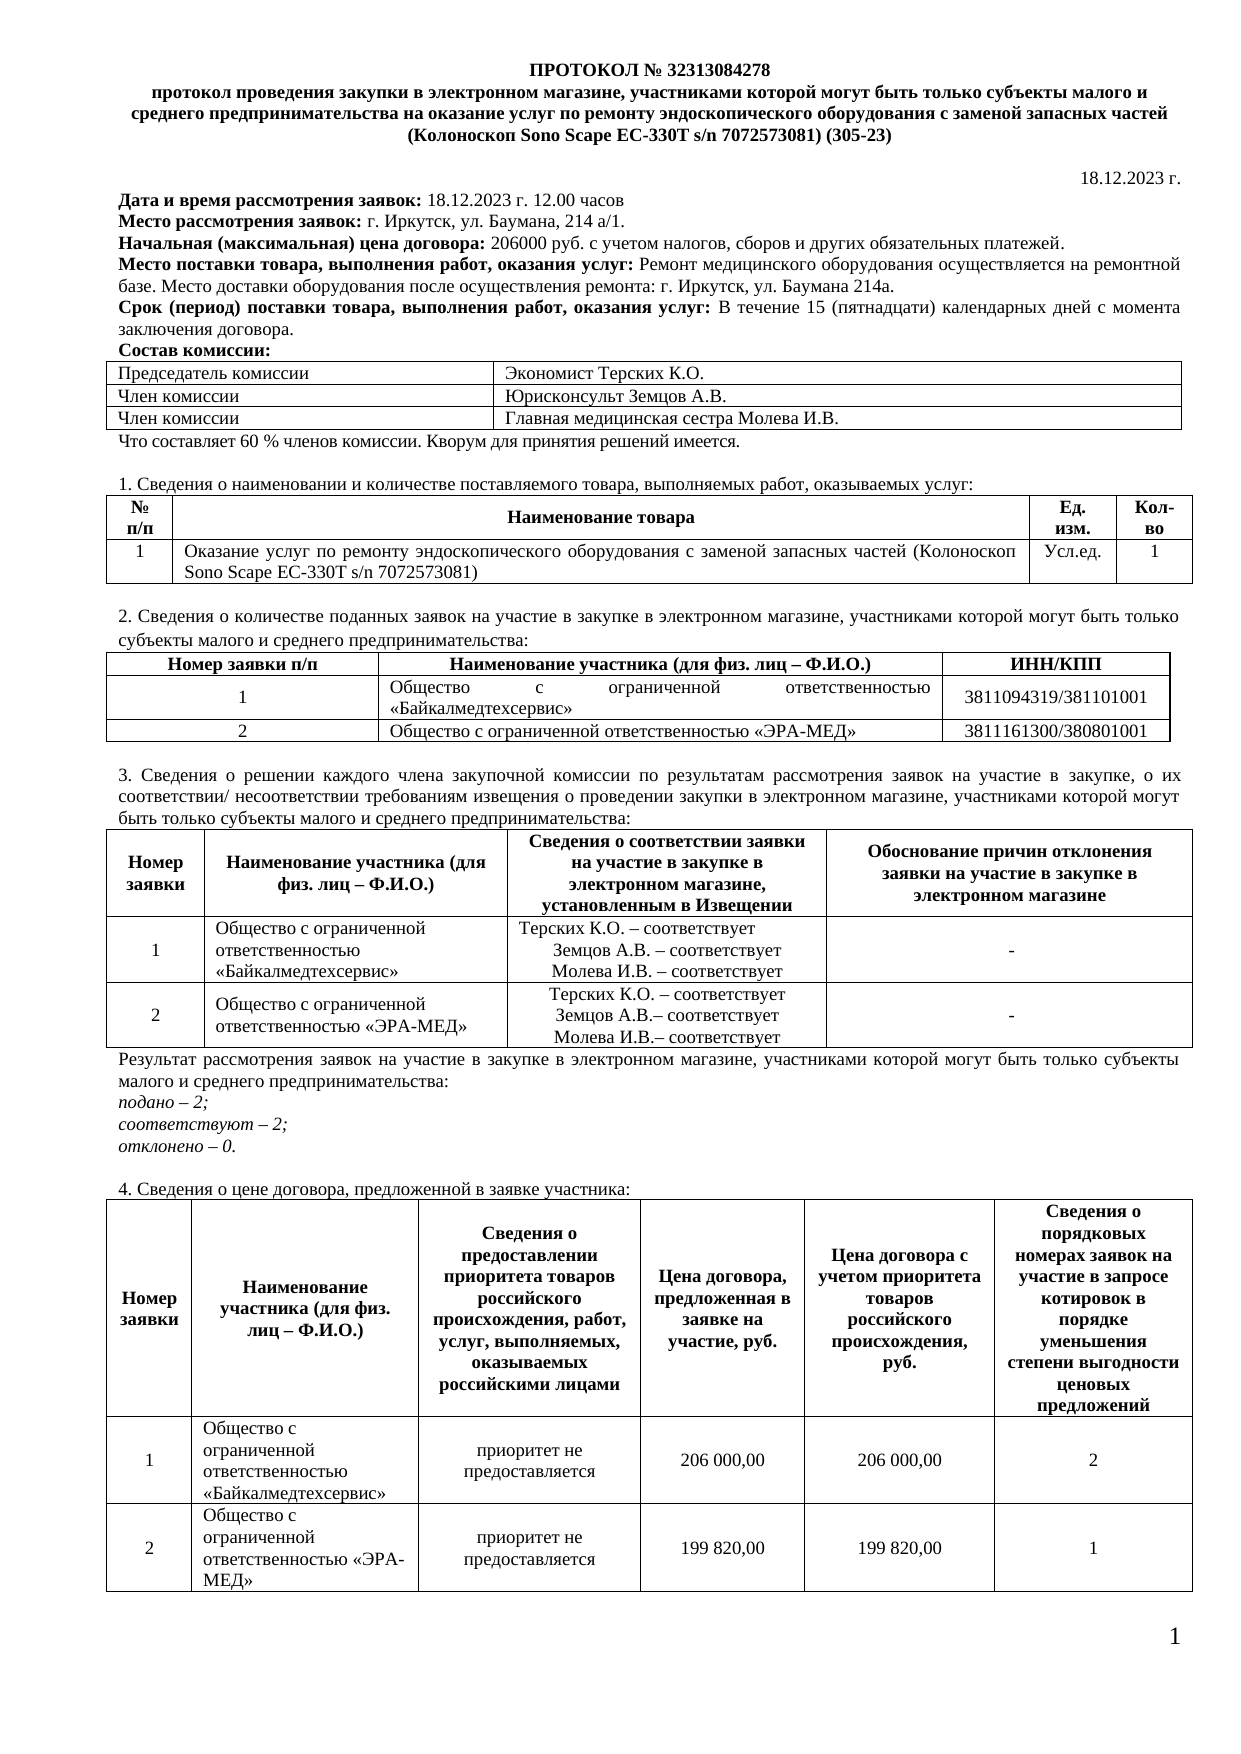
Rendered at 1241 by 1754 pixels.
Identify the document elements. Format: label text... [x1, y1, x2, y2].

table_cell Член комиссии [107, 385, 493, 406]
table_header Сведения о предоставлении приоритета товаров российского происхождения, работ, услуг, выполняемых, оказываемых российскими лицами [419, 1200, 640, 1416]
list Результат рассмотрения заявок на участие в закупке в электронном магазине, участниками которой могут быть только субъекты малого и среднего предпринимательства: [118, 1048, 1181, 1091]
text 18.12.2023 г. [118, 167, 1181, 188]
text протокол проведения закупки в электронном магазине, участниками которой могут быть только субъекты малого и среднего предпринимательства на оказание услуг по ремонту эндоскопического оборудования с заменой запасных частей (Колоноскоп Sono Scape EC-330T s/n 7072573081) (305-23) [118, 81, 1181, 145]
table_cell 2 [107, 983, 204, 1047]
table_cell приоритет не предоставляется [419, 1504, 640, 1591]
table_cell Главная медицинская сестра Молева И.В. [494, 407, 1181, 429]
table_cell Общество с ограниченной ответственностью «Байкалмедтехсервис» [192, 1417, 418, 1503]
table_cell Терских К.О. – соответствует Земцов А.В.– соответствует Молева И.В.– соответствует [508, 983, 826, 1047]
text Состав комиссии: [118, 339, 1181, 361]
table_cell 206 000,00 [641, 1417, 804, 1503]
table_header № п/п [107, 496, 172, 539]
table_cell 199 820,00 [641, 1504, 804, 1591]
table_cell Член комиссии [107, 407, 493, 429]
text Место поставки товара, выполнения работ, оказания услуг: Ремонт медицинского оборудования осуществляется на ремонтной базе. Место доставки оборудования после осуществления ремонта: г. Иркутск, ул. Баумана 214а. [118, 253, 1181, 296]
table_header Ед. изм. [1030, 496, 1116, 539]
text подано – 2; [118, 1091, 1181, 1113]
table_header Обоснование причин отклонения заявки на участие в закупке в электронном магазине [827, 830, 1192, 916]
table_header Сведения о порядковых номерах заявок на участие в запросе котировок в порядке уменьшения степени выгодности ценовых предложений [995, 1200, 1192, 1416]
table_cell Общество с ограниченной ответственностью «ЭРА-МЕД» [192, 1504, 418, 1591]
table_cell Оказание услуг по ремонту эндоскопического оборудования с заменой запасных частей (Колоноскоп Sono Scape EC-330T s/n 7072573081) [173, 540, 1029, 583]
table_cell 2 [107, 720, 378, 741]
table_header Наименование товара [173, 496, 1029, 539]
table_cell 3811094319/381101001 [943, 676, 1169, 719]
text Начальная (максимальная) цена договора: 206000 руб. с учетом налогов, сборов и других обязательных платежей. [118, 232, 1181, 253]
text Срок (период) поставки товара, выполнения работ, оказания услуг: В течение 15 (пятнадцати) календарных дней с момента заключения договора. [118, 296, 1181, 339]
table_cell Общество с ограниченной ответственностью «ЭРА-МЕД» [205, 983, 507, 1047]
table_cell Юрисконсульт Земцов А.В. [494, 385, 1181, 406]
table_cell Общество с ограниченной ответственностью «Байкалмедтехсервис» [205, 917, 507, 982]
table_cell 3811161300/380801001 [943, 720, 1169, 741]
text Дата и время рассмотрения заявок: 18.12.2023 г. 12.00 часов [118, 188, 1181, 210]
table_header ИНН/КПП [943, 653, 1169, 674]
table_cell 2 [107, 1504, 191, 1591]
table_cell - [827, 917, 1192, 982]
table_header Номер заявки [107, 830, 204, 916]
text 4. Сведения о цене договора, предложенной в заявке участника: [118, 1178, 1181, 1199]
table_cell 1 [107, 917, 204, 982]
text 2. Сведения о количестве поданных заявок на участие в закупке в электронном магазине, участниками которой могут быть только субъекты малого и среднего предпринимательства: [118, 605, 1181, 650]
text отклонено – 0. [118, 1134, 1181, 1156]
table_cell 206 000,00 [805, 1417, 994, 1503]
table_header Номер заявки п/п [107, 653, 378, 674]
text Что составляет 60 % членов комиссии. Кворум для принятия решений имеется. [118, 430, 1181, 451]
table_header Председатель комиссии [107, 362, 493, 383]
table_header Кол-во [1117, 496, 1192, 539]
table_header Номер заявки [107, 1200, 191, 1416]
text Место рассмотрения заявок: г. Иркутск, ул. Баумана, 214 а/1. [118, 210, 1181, 232]
table_cell Терских К.О. – соответствует Земцов А.В. – соответствует Молева И.В. – соответствует [508, 917, 826, 982]
table_header Наименование участника (для физ. лиц – Ф.И.О.) [379, 653, 942, 674]
table_cell - [827, 983, 1192, 1047]
table_header Наименование участника (для физ. лиц – Ф.И.О.) [192, 1200, 418, 1416]
table_cell 1 [107, 676, 378, 719]
table_cell 1 [995, 1504, 1192, 1591]
table_cell Усл.ед. [1030, 540, 1116, 583]
table_header Цена договора, предложенная в заявке на участие, руб. [641, 1200, 804, 1416]
table_cell 1 [107, 1417, 191, 1503]
table_cell 1 [1117, 540, 1192, 583]
table_cell 199 820,00 [805, 1504, 994, 1591]
table_header Цена договора с учетом приоритета товаров российского происхождения, руб. [805, 1200, 994, 1416]
text 1. Сведения о наименовании и количестве поставляемого товара, выполняемых работ, оказываемых услуг: [118, 473, 1181, 494]
table_header Наименование участника (для физ. лиц – Ф.И.О.) [205, 830, 507, 916]
table_cell 1 [107, 540, 172, 583]
text 3. Сведения о решении каждого члена закупочной комиссии по результатам рассмотрения заявок на участие в закупке, о их соответствии/ несоответствии требованиям извещения о проведении закупки в электронном магазине, участниками которой могут быть только субъекты малого и среднего предпринимательства: [118, 764, 1181, 828]
table_cell Общество с ограниченной ответственностью «ЭРА-МЕД» [379, 720, 942, 741]
table_cell Общество с ограниченной ответственностью «Байкалмедтехсервис» [379, 676, 942, 719]
table_header Сведения о соответствии заявки на участие в закупке в электронном магазине, установленным в Извещении [508, 830, 826, 916]
text соответствуют – 2; [118, 1113, 1181, 1134]
table_cell приоритет не предоставляется [419, 1417, 640, 1503]
title ПРОТОКОЛ № 32313084278 [118, 59, 1181, 81]
table_cell 2 [995, 1417, 1192, 1503]
table_header Экономист Терских К.О. [494, 362, 1181, 383]
